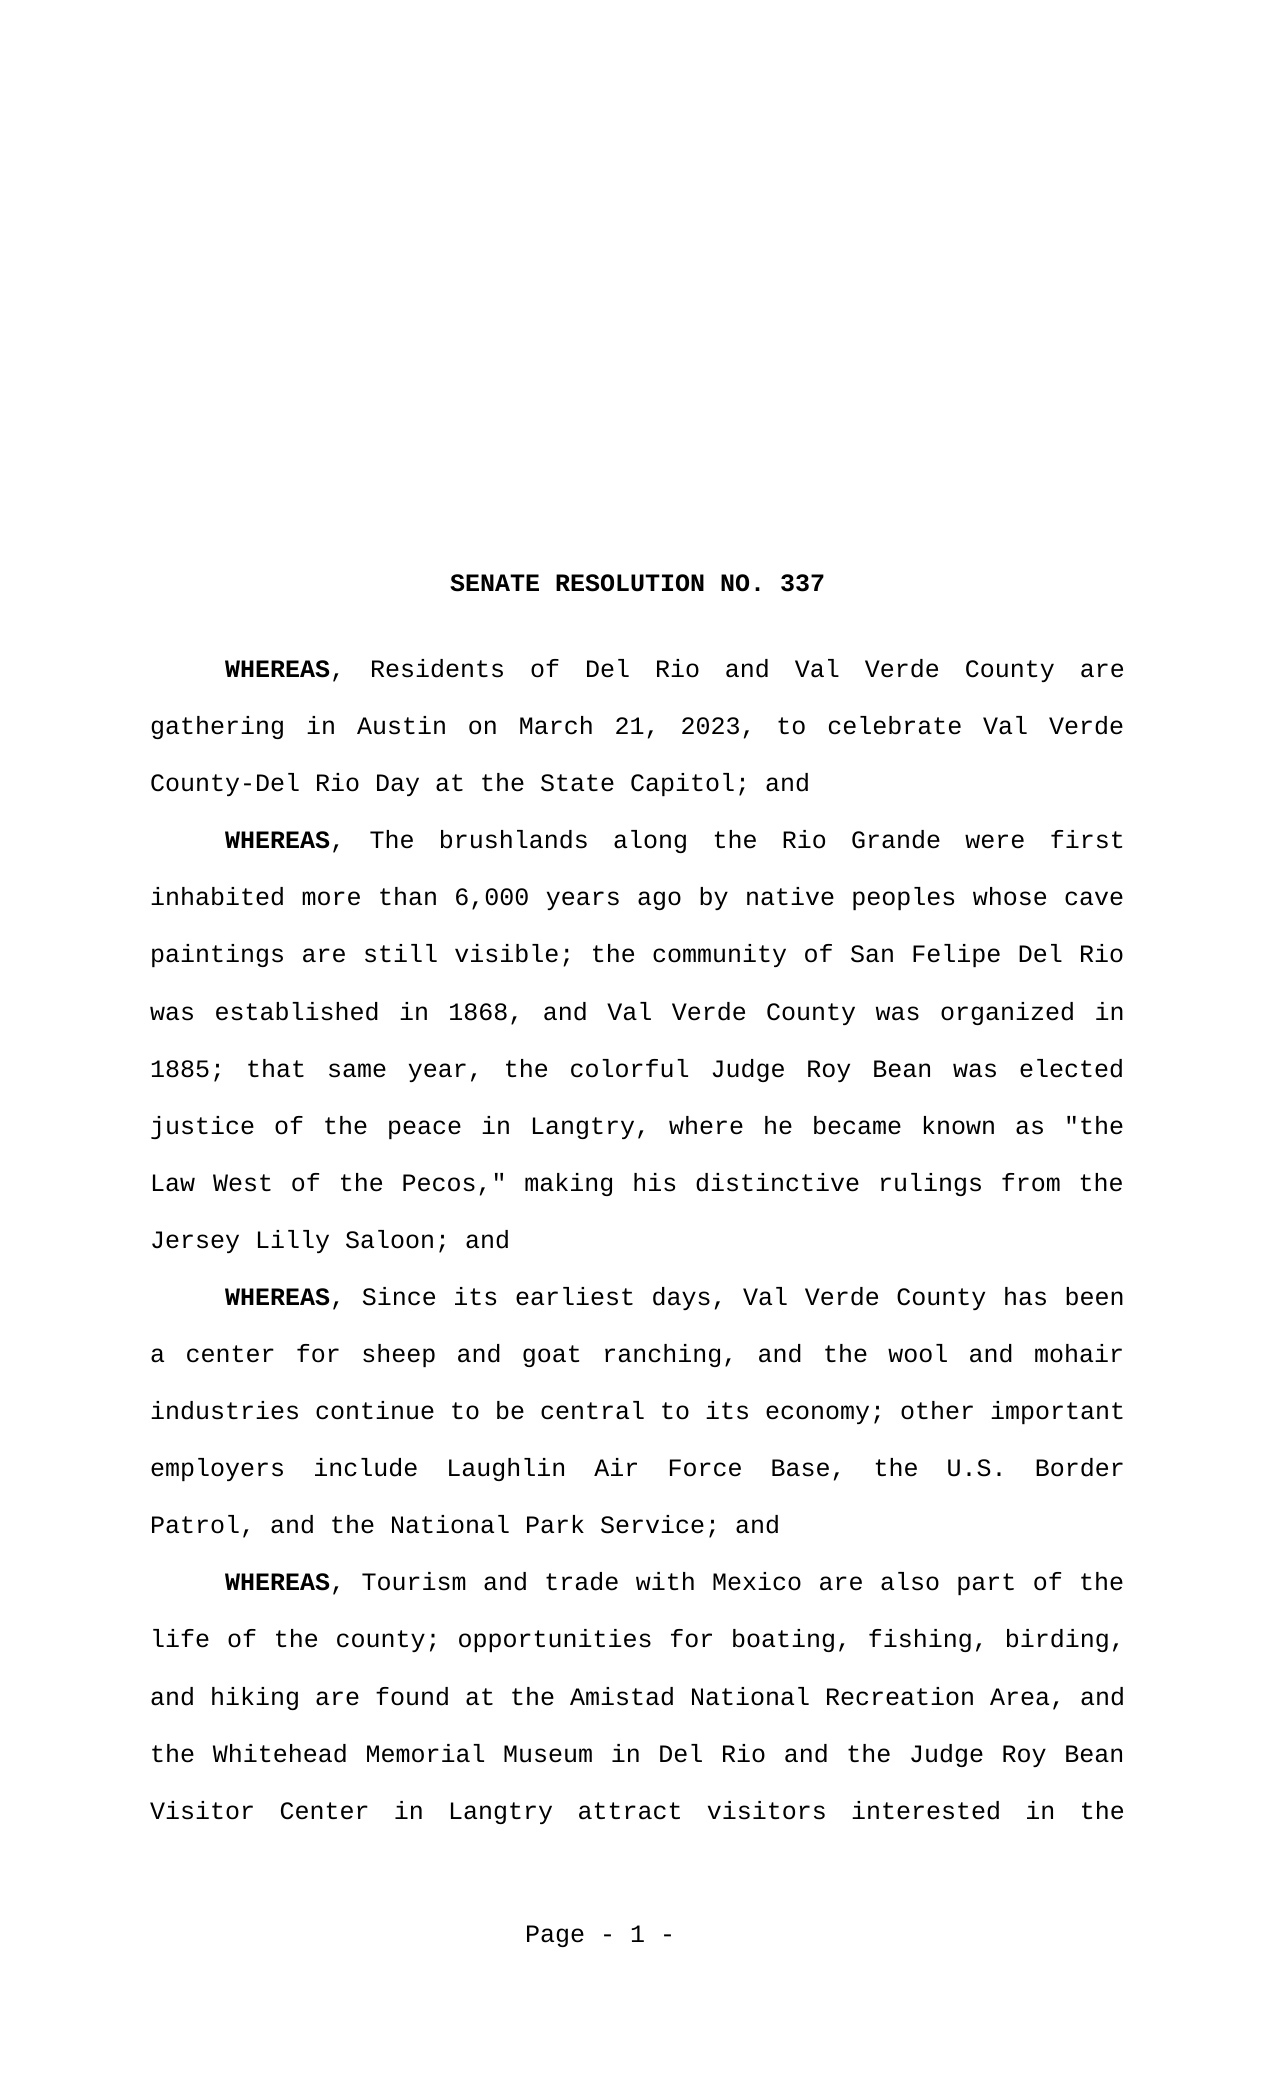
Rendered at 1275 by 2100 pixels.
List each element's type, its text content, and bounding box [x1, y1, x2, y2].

text WHEREAS, Residents of Del Rio and Val Verde County are gathering in Austin on March 21, 2023, to celebrate Val Verde County-Del Rio Day at the State Capitol; and [150, 656, 1125, 799]
text WHEREAS, The brushlands along the Rio Grande were first inhabited more than 6,000 years ago by native peoples whose cave paintings are still visible; the community of San Felipe Del Rio was established in 1868, and Val Verde County was organized in 1885; that same year, the colorful Judge Roy Bean was elected justice of the peace in Langtry, where he became known as "the Law West of the Pecos," making his distinctive rulings from the Jersey Lilly Saloon; and [150, 828, 1125, 1256]
text SENATE RESOLUTION NO. 337 [150, 571, 1125, 599]
text WHEREAS, Since its earliest days, Val Verde County has been a center for sheep and goat ranching, and the wool and mohair industries continue to be central to its economy; other important employers include Laughlin Air Force Base, the U.S. Border Patrol, and the National Park Service; and [150, 1284, 1125, 1541]
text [150, 1570, 1125, 1827]
